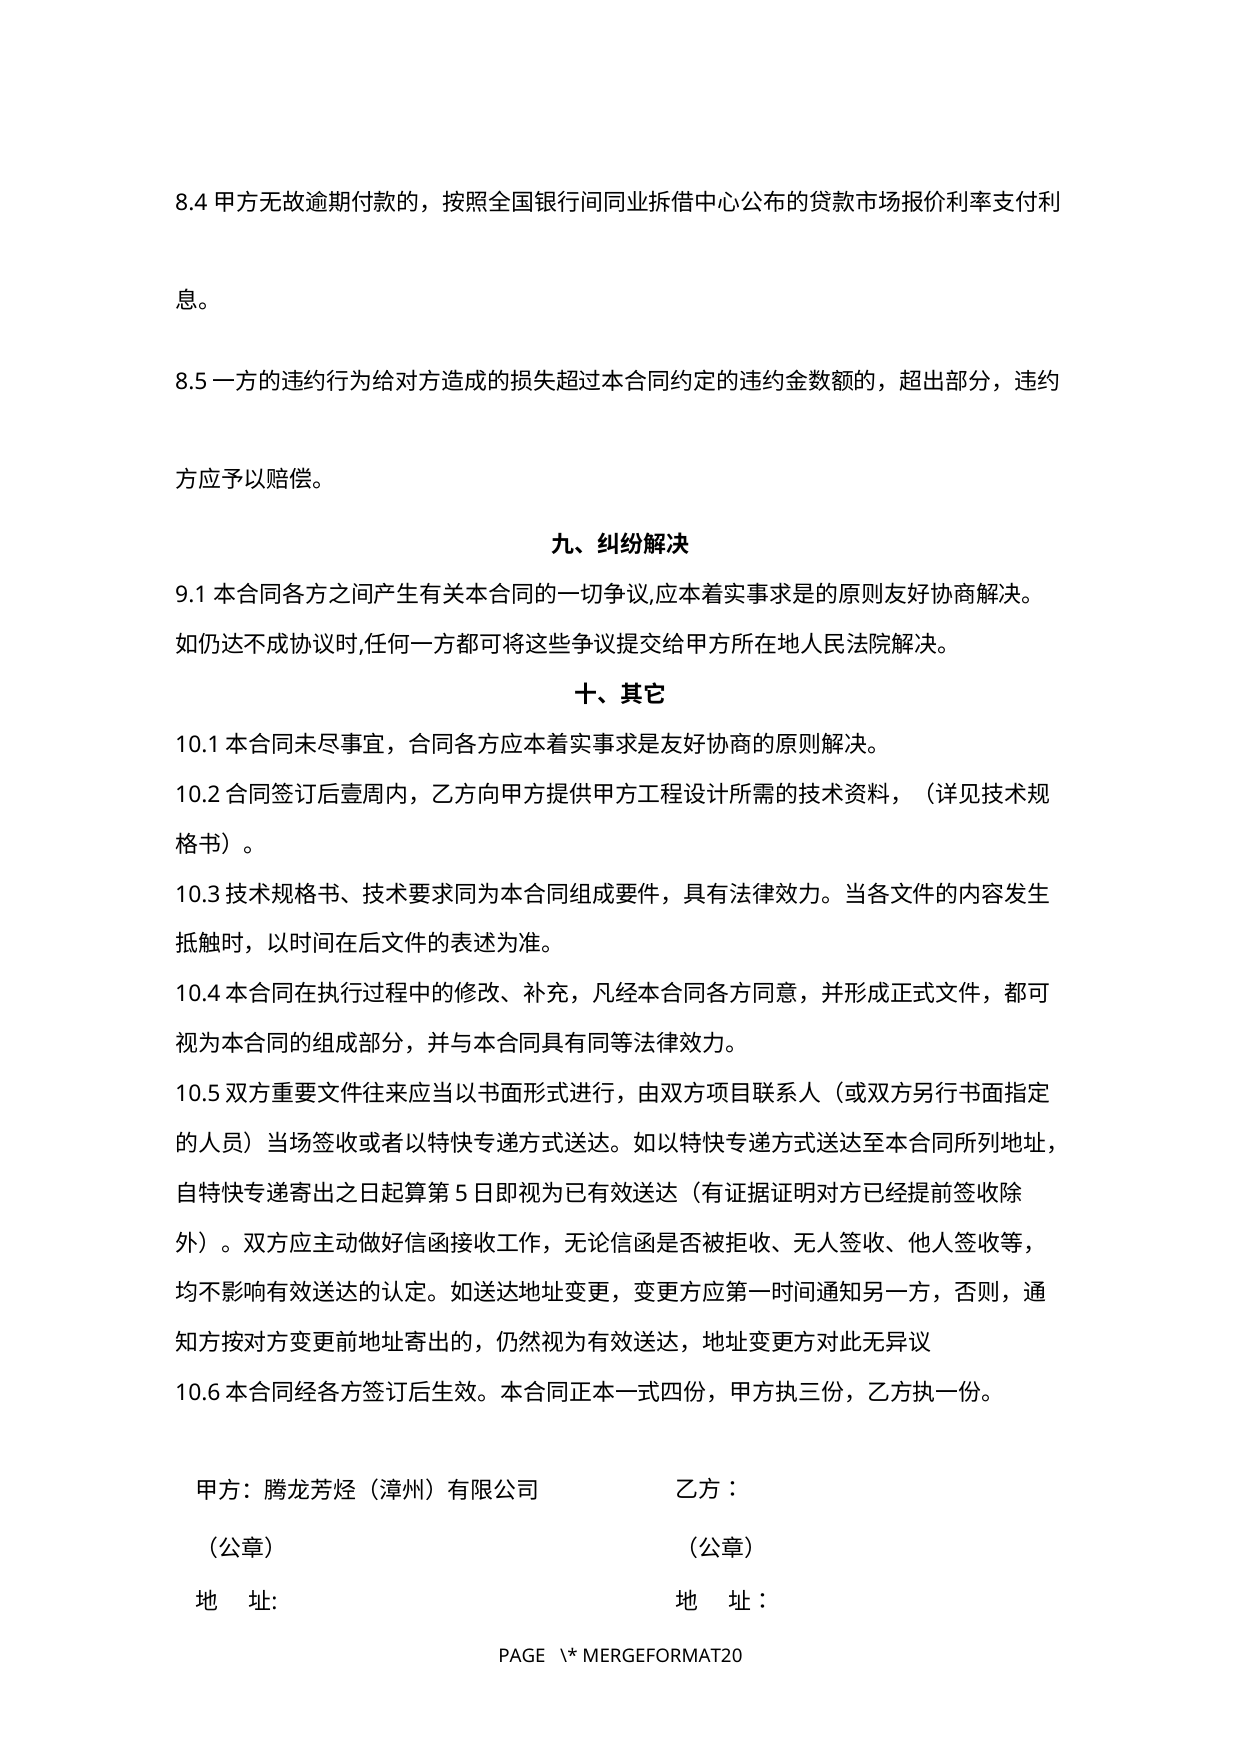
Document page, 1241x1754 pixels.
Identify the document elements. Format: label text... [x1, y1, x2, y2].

text 8.4 甲方无故逾期付款的，按照全国银行间同业拆借中心公布的贷款市场报价利率支付利息。 [175, 168, 1065, 331]
text 十、其它 [175, 676, 1065, 709]
table_cell （公章） [638, 1521, 1111, 1574]
table_header 甲方：腾龙芳烃（漳州）有限公司 [184, 1424, 638, 1521]
table_cell 地 址: [184, 1574, 638, 1627]
text 10.5双方重要文件往来应当以书面形式进行，由双方项目联系人（或双方另行书面指定的人员）当场签收或者以特快专递方式送达。如以特快专递方式送达至本合同所列地址，自特快专递寄出之日起算第5日即视为已有效送达（有证据证明对方已经提前签收除外）。双方应主动做好信函接收工作，无论信函是否被拒收、无人签收、他人签收等，均不影响有效送达的认定。如送达地址变更，变更方应第一时间通知另一方，否则，通知方按对方变更前地址寄出的，仍然视为有效送达，地址变更方对此无异议 [175, 1075, 1065, 1357]
text 10.1本合同未尽事宜，合同各方应本着实事求是友好协商的原则解决。 [175, 726, 1065, 759]
text 10.2合同签订后壹周内，乙方向甲方提供甲方工程设计所需的技术资料，（详见技术规格书）。 [175, 776, 1065, 859]
text 九、纠纷解决 [175, 526, 1065, 559]
text 10.6本合同经各方签订后生效。本合同正本一式四份，甲方执三份，乙方执一份。 [175, 1374, 1065, 1407]
table_cell （公章） [184, 1521, 638, 1574]
table_cell 地 址： [638, 1574, 1111, 1627]
text 10.3技术规格书、技术要求同为本合同组成要件，具有法律效力。当各文件的内容发生抵触时，以时间在后文件的表述为准。 [175, 875, 1065, 958]
text 10.4本合同在执行过程中的修改、补充，凡经本合同各方同意，并形成正式文件，都可视为本合同的组成部分，并与本合同具有同等法律效力。 [175, 975, 1065, 1058]
text 9.1 本合同各方之间产生有关本合同的一切争议,应本着实事求是的原则友好协商解决。如仍达不成协议时,任何一方都可将这些争议提交给甲方所在地人民法院解决。 [175, 576, 1065, 659]
table_header 乙方： [638, 1424, 1111, 1521]
text 8.5一方的违约行为给对方造成的损失超过本合同约定的违约金数额的，超出部分，违约方应予以赔偿。 [175, 347, 1065, 510]
